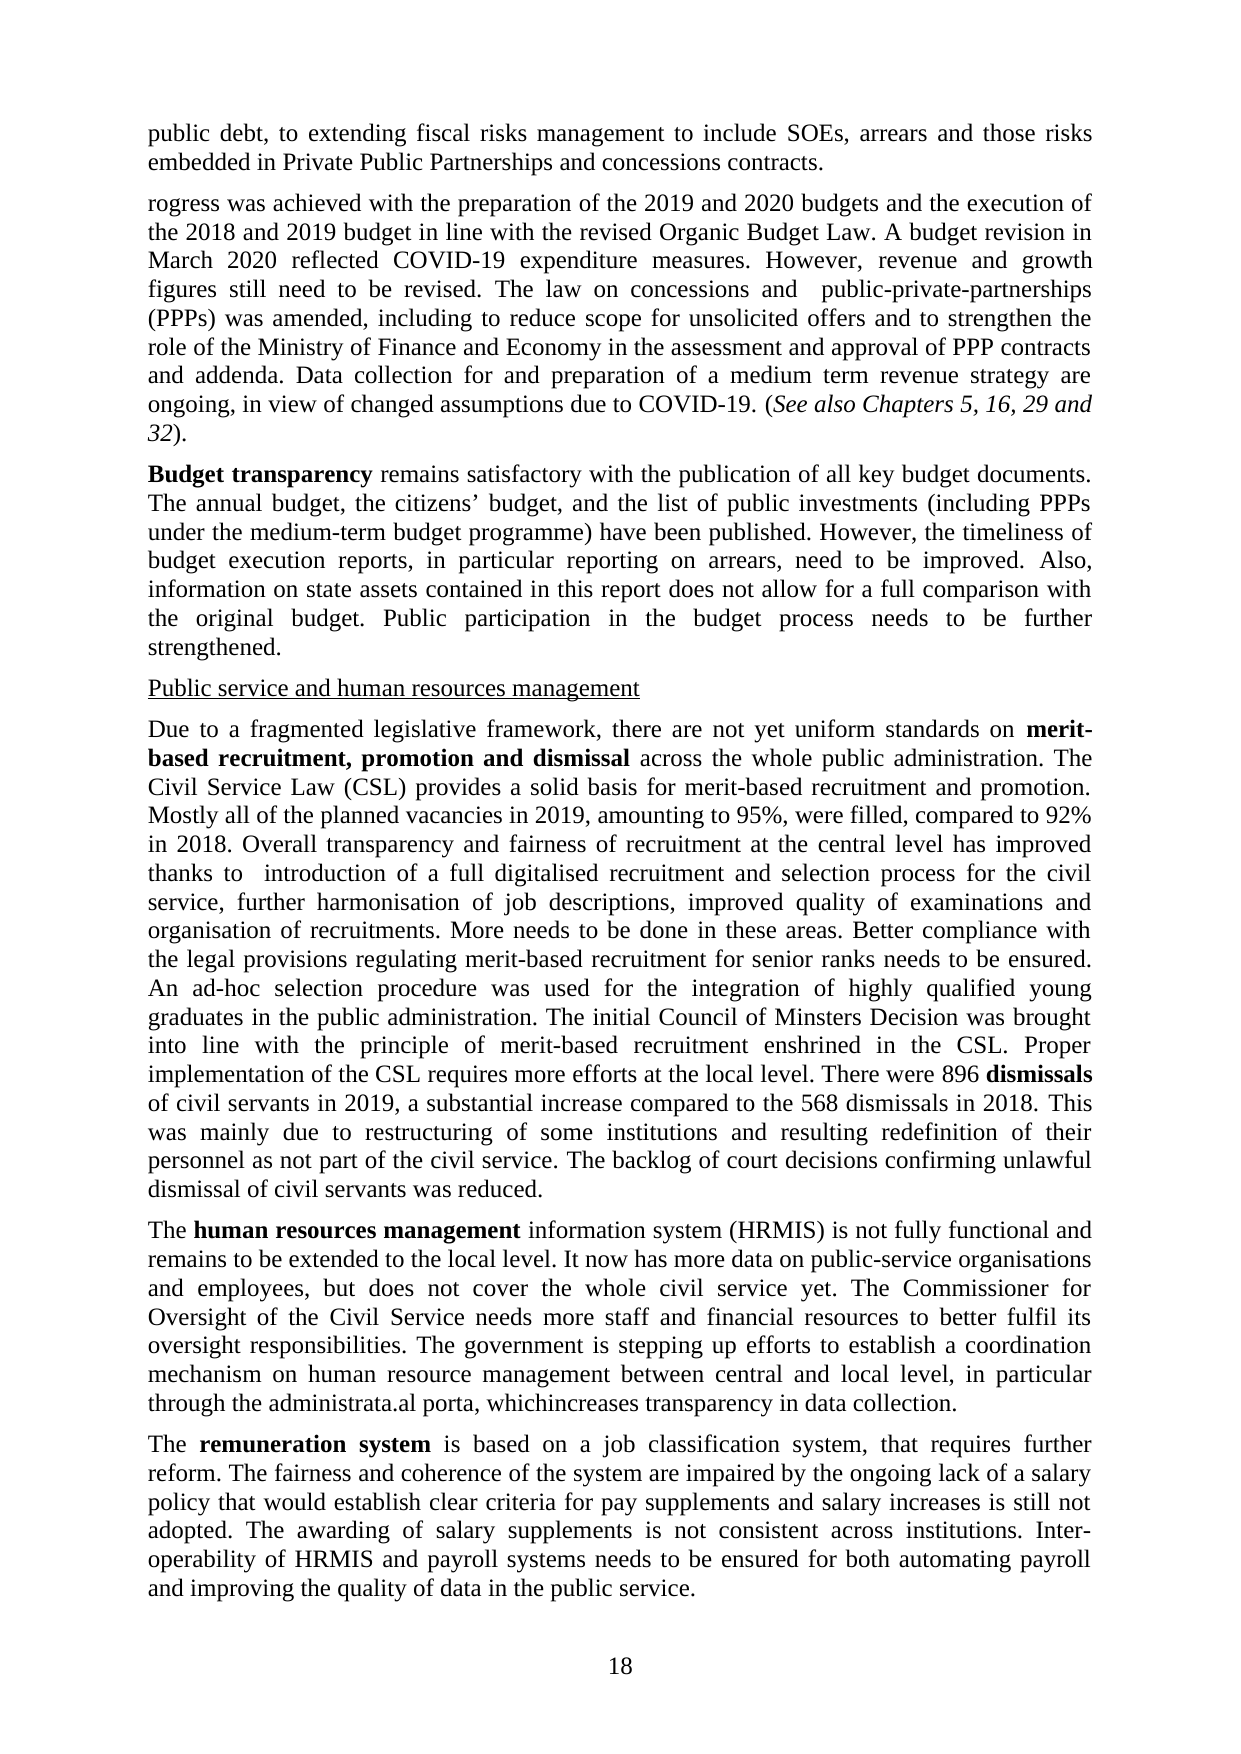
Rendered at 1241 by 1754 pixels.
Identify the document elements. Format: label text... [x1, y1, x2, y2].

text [148, 118, 1093, 176]
text The human resources management information system (HRMIS) is not fully functional and remains to be extended to the local level. It now has more data on public-service organisations and employees, but does not cover the whole civil service yet. The Commissioner for Oversight of the Civil Service needs more staff and financial resources to better fulfil its oversight responsibilities. The government is stepping up efforts to establish a coordination mechanism on human resource management between central and local level, in particular through the administrata.al porta, whichincreases transparency in data collection. [148, 1216, 1093, 1417]
text Public service and human resources management [148, 673, 1093, 702]
text The remuneration system is based on a job classification system, that requires further reform. The fairness and coherence of the system are impaired by the ongoing lack of a salary policy that would establish clear criteria for pay supplements and salary increases is still not adopted. The awarding of salary supplements is not consistent across institutions. Inter-operability of HRMIS and payroll systems needs to be ensured for both automating payroll and improving the quality of data in the public service. [148, 1429, 1093, 1602]
text rogress was achieved with the preparation of the 2019 and 2020 budgets and the execution of the 2018 and 2019 budget in line with the revised Organic Budget Law. A budget revision in March 2020 reflected COVID-19 expenditure measures. However, revenue and growth figures still need to be revised. The law on concessions and public-private-partnerships (PPPs) was amended, including to reduce scope for unsolicited offers and to strengthen the role of the Ministry of Finance and Economy in the assessment and approval of PPP contracts and addenda. Data collection for and preparation of a medium term revenue strategy are ongoing, in view of changed assumptions due to COVID-19. (See also Chapters 5, 16, 29 and 32). [148, 188, 1093, 447]
text Budget transparency remains satisfactory with the publication of all key budget documents. The annual budget, the citizens’ budget, and the list of public investments (including PPPs under the medium-term budget programme) have been published. However, the timeliness of budget execution reports, in particular reporting on arrears, need to be improved. Also, information on state assets contained in this report does not allow for a full comparison with the original budget. Public participation in the budget process needs to be further strengthened. [148, 459, 1093, 661]
text Due to a fragmented legislative framework, there are not yet uniform standards on merit-based recruitment, promotion and dismissal across the whole public administration. The Civil Service Law (CSL) provides a solid basis for merit-based recruitment and promotion. Mostly all of the planned vacancies in 2019, amounting to 95%, were filled, compared to 92% in 2018. Overall transparency and fairness of recruitment at the central level has improved thanks to introduction of a full digitalised recruitment and selection process for the civil service, further harmonisation of job descriptions, improved quality of examinations and organisation of recruitments. More needs to be done in these areas. Better compliance with the legal provisions regulating merit-based recruitment for senior ranks needs to be ensured. An ad-hoc selection procedure was used for the integration of highly qualified young graduates in the public administration. The initial Council of Minsters Decision was brought into line with the principle of merit-based recruitment enshrined in the CSL. Proper implementation of the CSL requires more efforts at the local level. There were 896 dismissals of civil servants in 2019, a substantial increase compared to the 568 dismissals in 2018. This was mainly due to restructuring of some institutions and resulting redefinition of their personnel as not part of the civil service. The backlog of court decisions confirming unlawful dismissal of civil servants was reduced. [148, 714, 1093, 1203]
